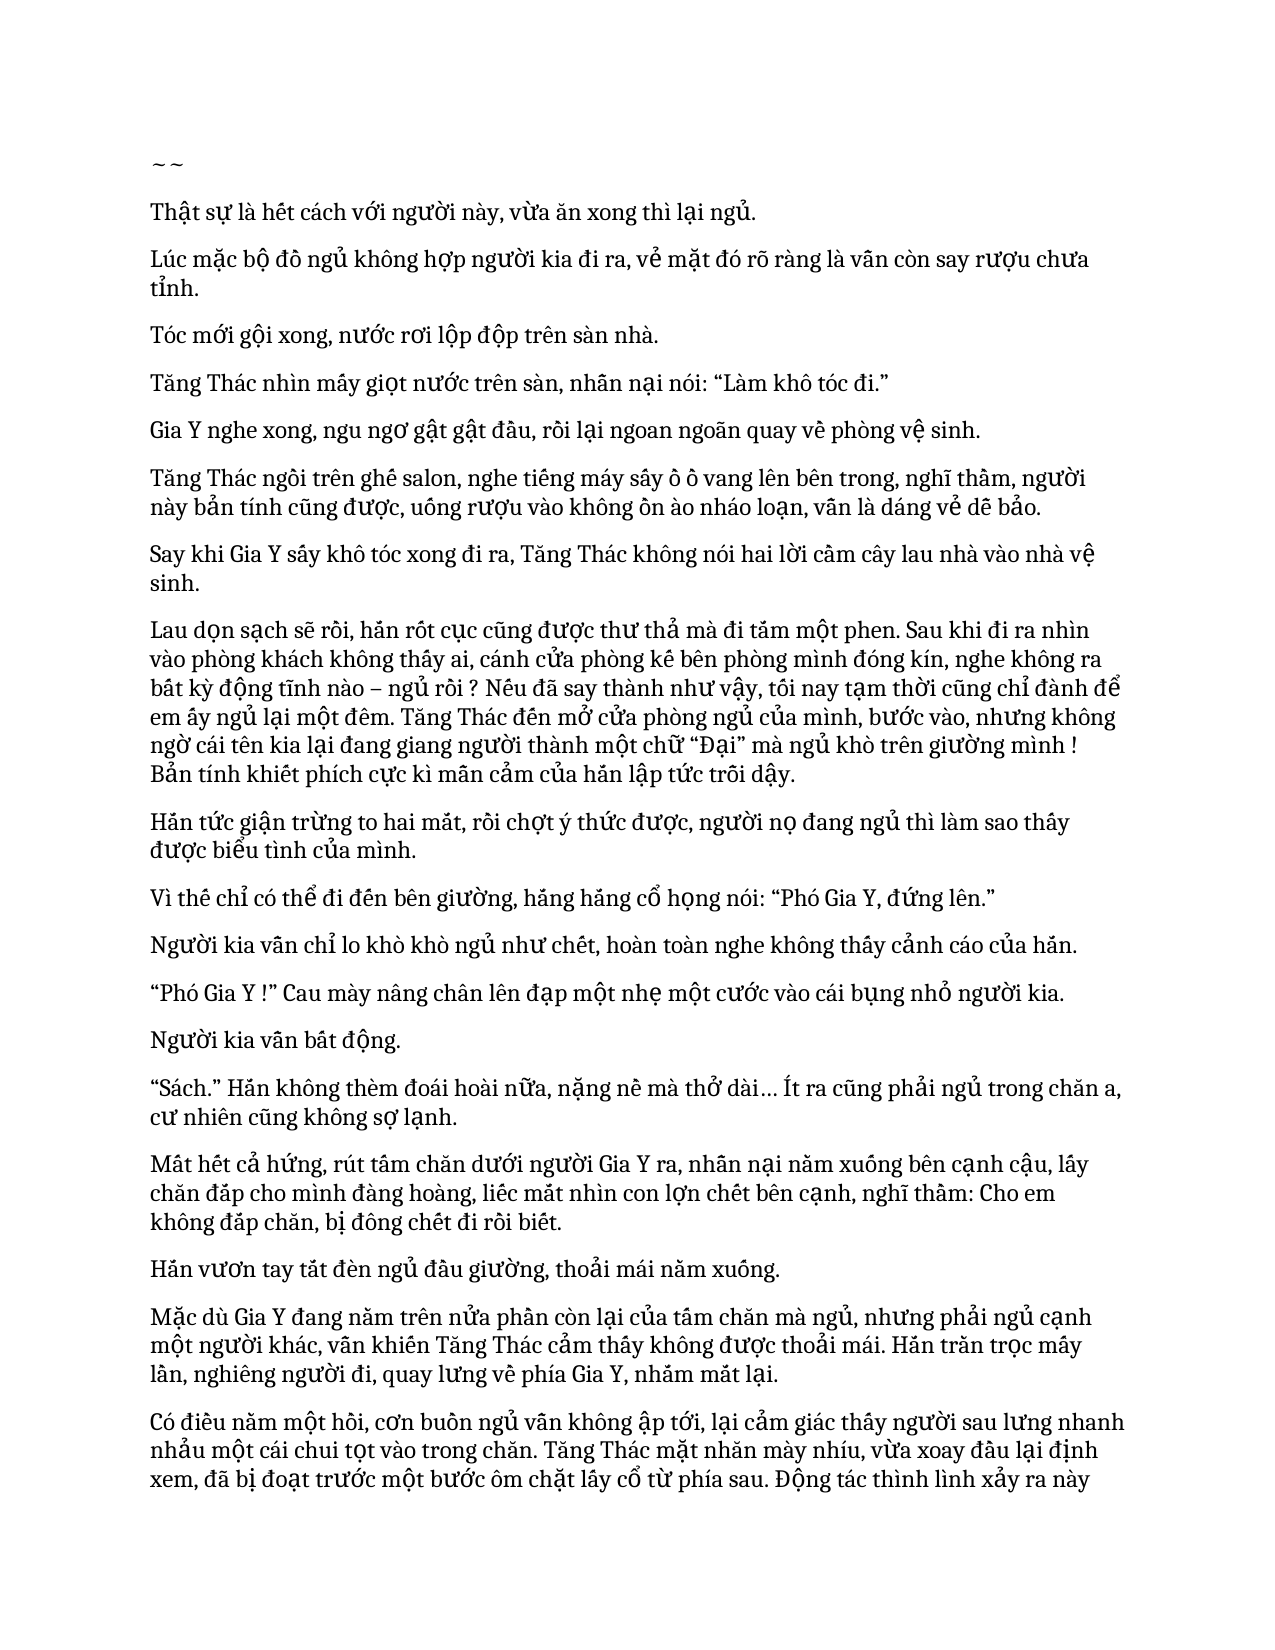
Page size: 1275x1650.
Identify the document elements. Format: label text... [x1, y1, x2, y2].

text Gia Y nghe xong, ngu ngơ gật gật đầu, rồi lại ngoan ngoãn quay về phòng vệ sinh. [150, 416, 1125, 445]
text Người kia vẫn chỉ lo khò khò ngủ như chết, hoàn toàn nghe không thấy cảnh cáo của hắn. [150, 931, 1125, 960]
text Mặc dù Gia Y đang nằm trên nửa phần còn lại của tấm chăn mà ngủ, nhưng phải ngủ cạnh một người khác, vẫn khiến Tăng Thác cảm thấy không được thoải mái. Hắn trằn trọc mấy lần, nghiêng người đi, quay lưng về phía Gia Y, nhắm mắt lại. [150, 1302, 1125, 1389]
text “Phó Gia Y !” Cau mày nâng chân lên đạp một nhẹ một cước vào cái bụng nhỏ người kia. [150, 979, 1125, 1007]
text “Sách.” Hắn không thèm đoái hoài nữa, nặng nề mà thở dài… Ít ra cũng phải ngủ trong chăn a, cư nhiên cũng không sợ lạnh. [150, 1074, 1125, 1131]
text Thật sự là hết cách với người này, vừa ăn xong thì lại ngủ. [150, 197, 1125, 226]
text Hắn tức giận trừng to hai mắt, rồi chợt ý thức được, người nọ đang ngủ thì làm sao thấy được biểu tình của mình. [150, 807, 1125, 865]
text Say khi Gia Y sấy khô tóc xong đi ra, Tăng Thác không nói hai lời cầm cây lau nhà vào nhà vệ sinh. [150, 540, 1125, 597]
text Người kia vẫn bất động. [150, 1026, 1125, 1055]
text Hắn vươn tay tắt đèn ngủ đầu giường, thoải mái nằm xuống. [150, 1255, 1125, 1284]
text Vì thế chỉ có thể đi đến bên giường, hắng hắng cổ họng nói: “Phó Gia Y, đứng lên.” [150, 884, 1125, 912]
text Lúc mặc bộ đồ ngủ không hợp người kia đi ra, vẻ mặt đó rõ ràng là vẫn còn say rượu chưa tỉnh. [150, 245, 1125, 302]
text Tóc mới gội xong, nước rơi lộp độp trên sàn nhà. [150, 321, 1125, 350]
text Lau dọn sạch sẽ rồi, hắn rốt cục cũng được thư thả mà đi tắm một phen. Sau khi đi ra nhìn vào phòng khách không thấy ai, cánh cửa phòng kế bên phòng mình đóng kín, nghe không ra bất kỳ động tĩnh nào – ngủ rồi ? Nếu đã say thành như vậy, tối nay tạm thời cũng chỉ đành để em ấy ngủ lại một đêm. Tăng Thác đến mở cửa phòng ngủ của mình, bước vào, nhưng không ngờ cái tên kia lại đang giang người thành một chữ “Đại” mà ngủ khò trên giường mình ! Bản tính khiết phích cực kì mẫn cảm của hắn lập tức trỗi dậy. [150, 616, 1125, 789]
text ~~ [150, 150, 1125, 179]
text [150, 1407, 1125, 1494]
text Tăng Thác nhìn mấy giọt nước trên sàn, nhẫn nại nói: “Làm khô tóc đi.” [150, 369, 1125, 397]
text Mất hết cả hứng, rút tấm chăn dưới người Gia Y ra, nhẫn nại nằm xuống bên cạnh cậu, lấy chăn đắp cho mình đàng hoàng, liếc mắt nhìn con lợn chết bên cạnh, nghĩ thầm: Cho em không đắp chăn, bị đông chết đi rồi biết. [150, 1150, 1125, 1236]
text Tăng Thác ngồi trên ghế salon, nghe tiếng máy sấy ồ ồ vang lên bên trong, nghĩ thầm, người này bản tính cũng được, uống rượu vào không ồn ào nháo loạn, vẫn là dáng vẻ dễ bảo. [150, 464, 1125, 521]
